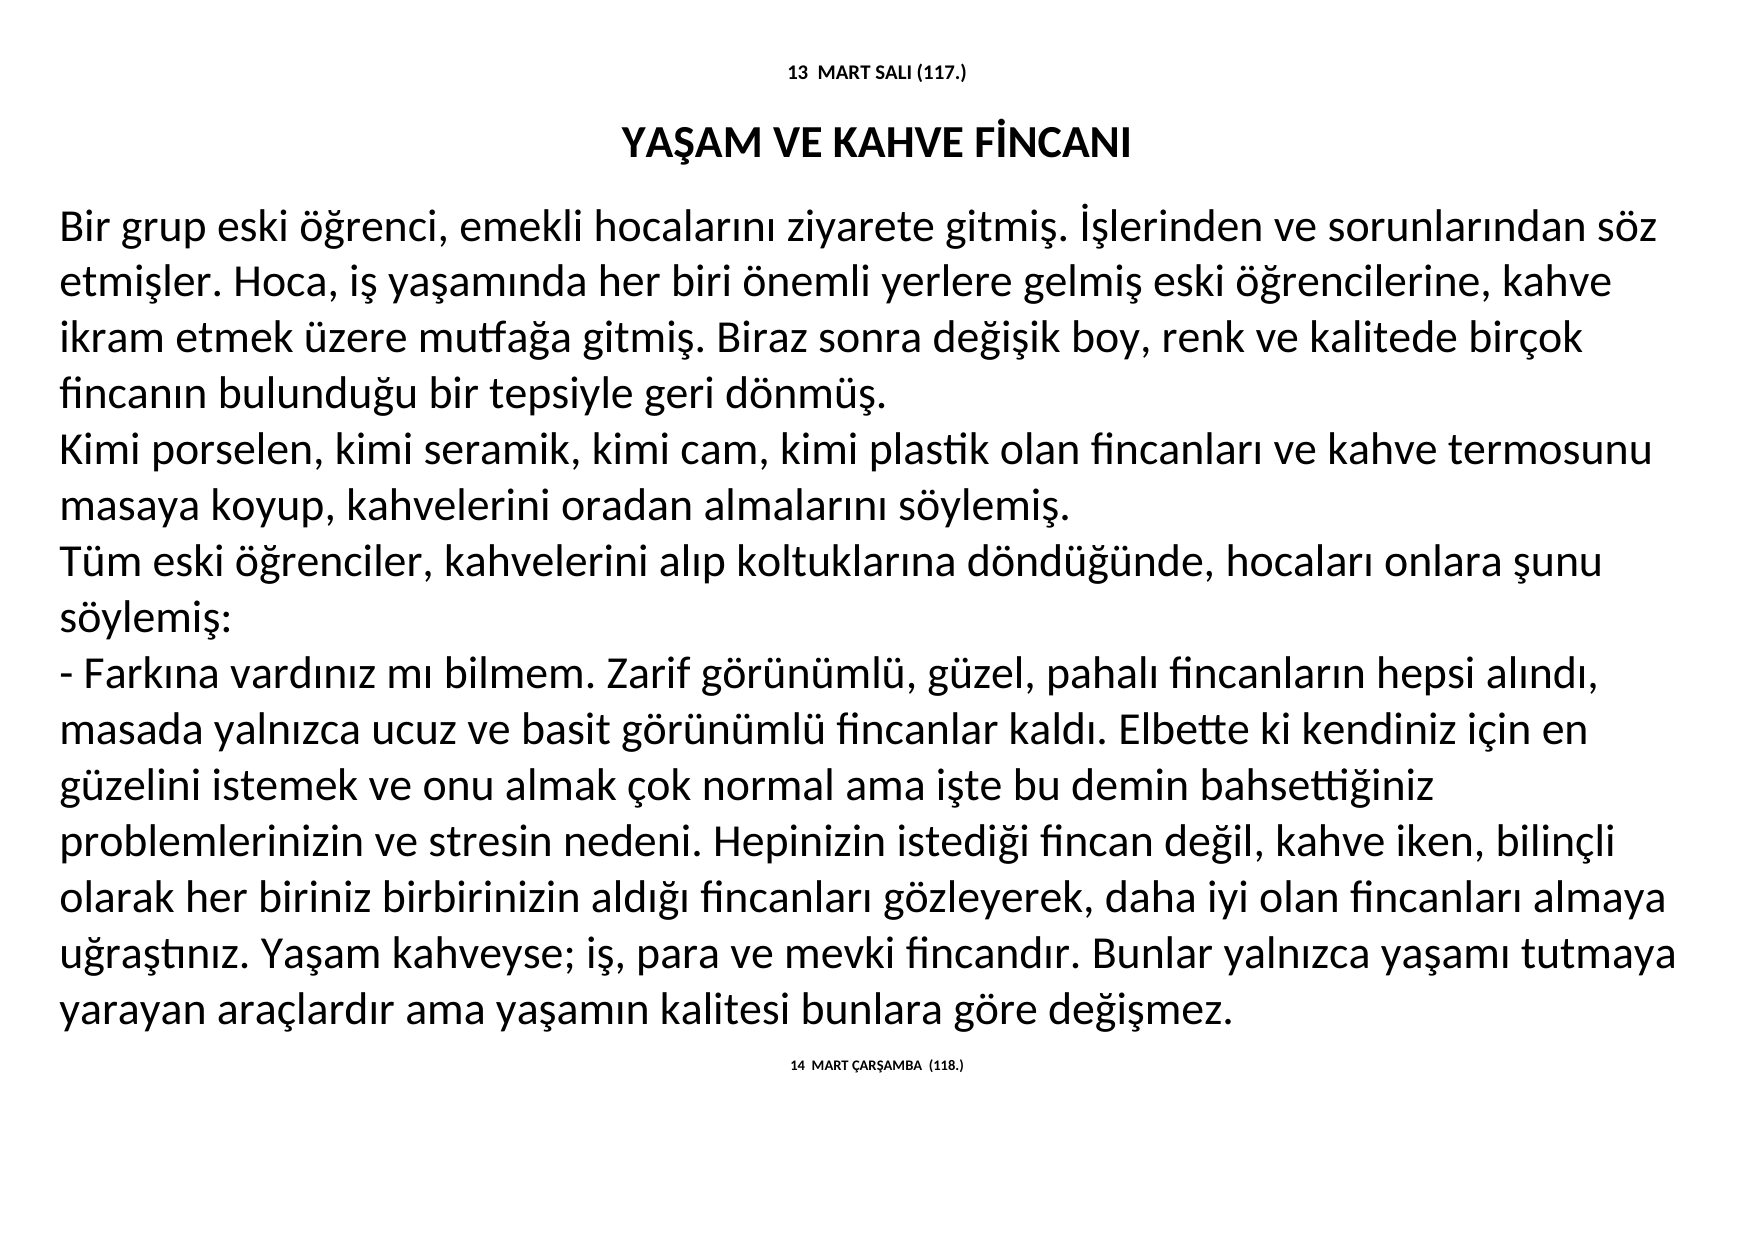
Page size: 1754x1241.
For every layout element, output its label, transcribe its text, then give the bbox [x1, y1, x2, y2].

text Bir grup eski öğrenci, emekli hocalarını ziyarete gitmiş. İşlerinden ve sorunlarından söz etmişler. Hoca, iş yaşamında her biri önemli yerlere gelmiş eski öğrencilerine, kahve ikram etmek üzere mutfağa gitmiş. Biraz sonra değişik boy, renk ve kalitede birçok fincanın bulunduğu bir tepsiyle geri dönmüş. [59, 196, 1695, 420]
text Kimi porselen, kimi seramik, kimi cam, kimi plastik olan fincanları ve kahve termosunu masaya koyup, kahvelerini oradan almalarını söylemiş. [59, 420, 1695, 532]
text Tüm eski öğrenciler, kahvelerini alıp koltuklarına döndüğünde, hocaları onlara şunu söylemiş: [59, 532, 1695, 644]
text - Farkına vardınız mı bilmem. Zarif görünümlü, güzel, pahalı fincanların hepsi alındı, masada yalnızca ucuz ve basit görünümlü fincanlar kaldı. Elbette ki kendiniz için en güzelini istemek ve onu almak çok normal ama işte bu demin bahsettiğiniz problemlerinizin ve stresin nedeni. Hepinizin istediği fincan değil, kahve iken, bilinçli olarak her biriniz birbirinizin aldığı fincanları gözleyerek, daha iyi olan fincanları almaya uğraştınız. Yaşam kahveyse; iş, para ve mevki fincandır. Bunlar yalnızca yaşamı tutmaya yarayan araçlardır ama yaşamın kalitesi bunlara göre değişmez. [59, 644, 1695, 1036]
text 13 MART SALI (117.) [59, 59, 1695, 84]
text 14 MART ÇARŞAMBA (118.) [59, 1056, 1695, 1074]
text YAŞAM VE KAHVE FİNCANI [59, 112, 1695, 168]
